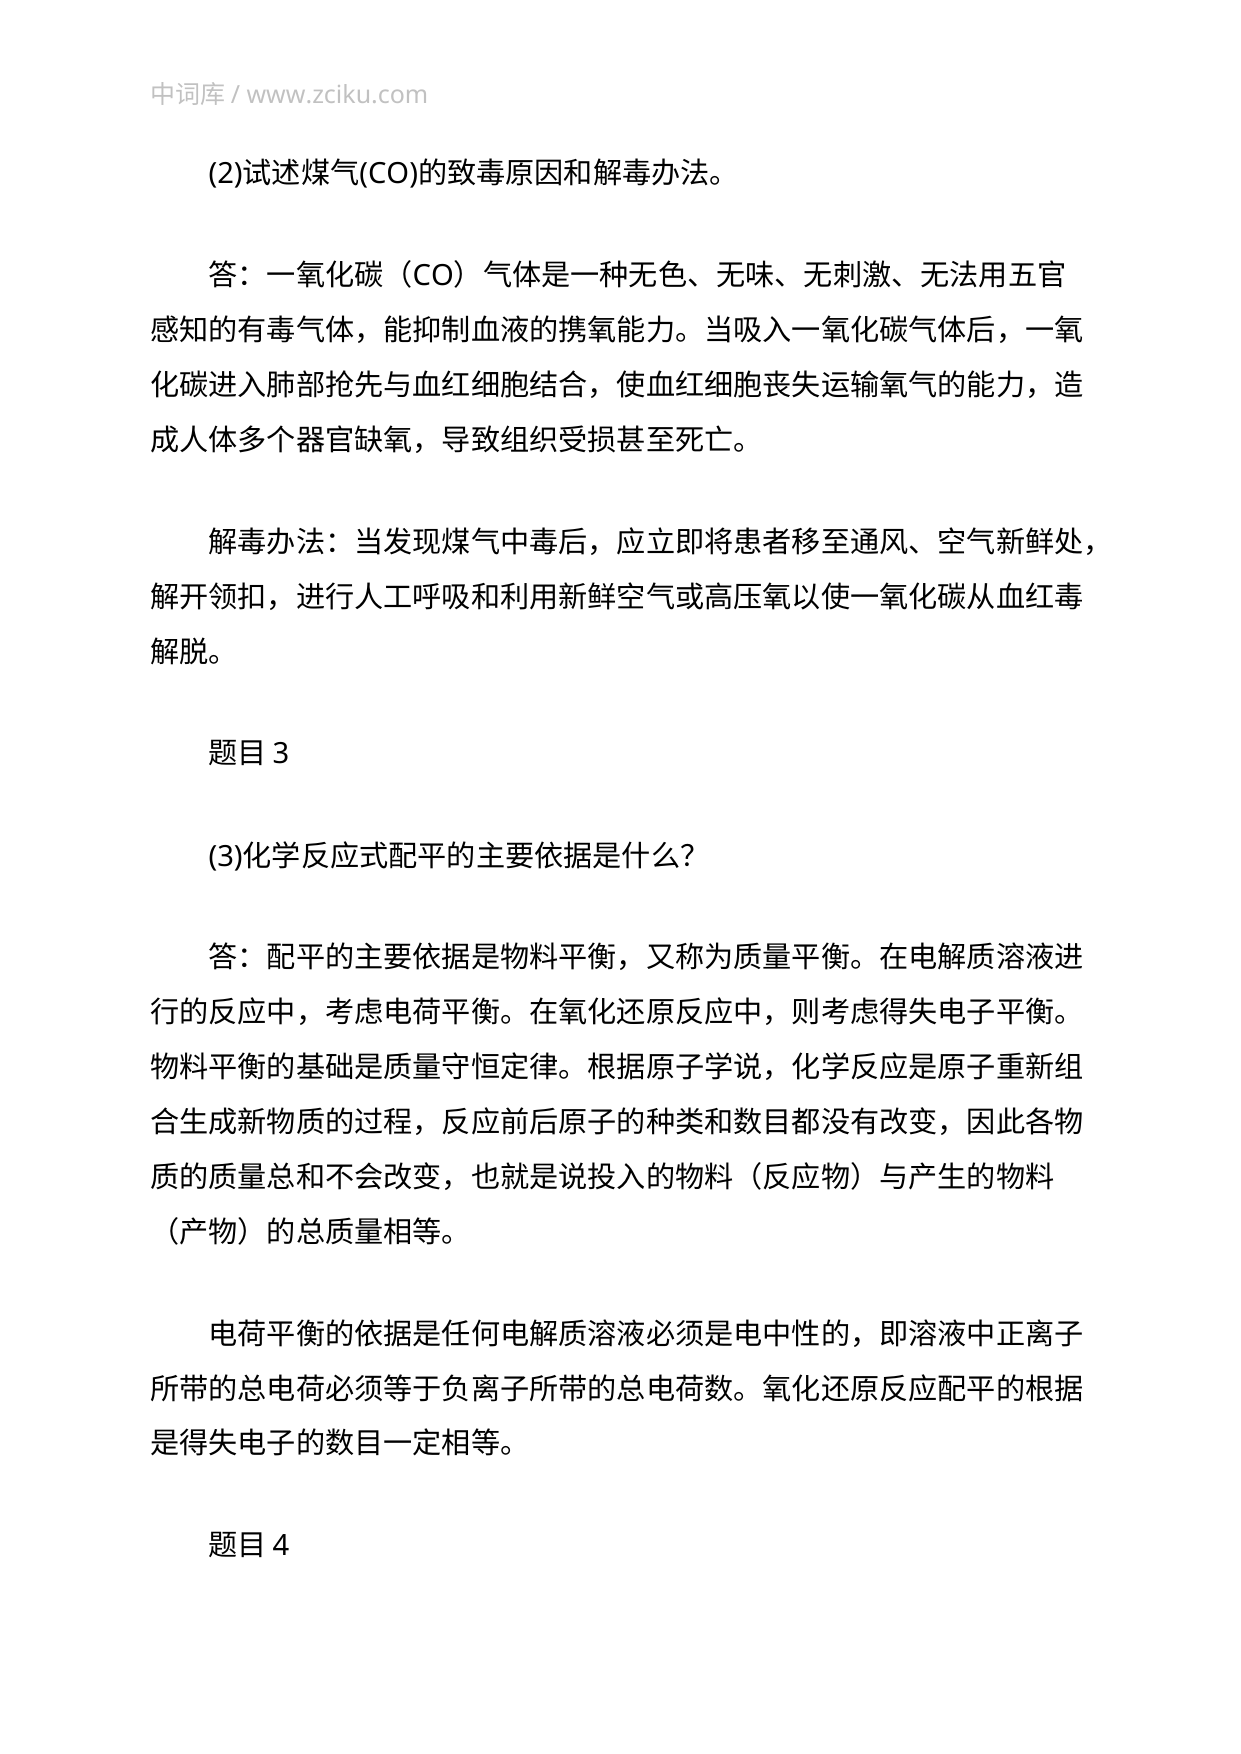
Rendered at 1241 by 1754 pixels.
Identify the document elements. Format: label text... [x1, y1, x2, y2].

text 答：一氧化碳（CO）气体是一种无色、无味、无刺激、无法用五官感知的有毒气体，能抑制血液的携氧能力。当吸入一氧化碳气体后，一氧化碳进入肺部抢先与血红细胞结合，使血红细胞丧失运输氧气的能力，造成人体多个器官缺氧，导致组织受损甚至死亡。 [150, 252, 1090, 459]
text 解毒办法：当发现煤气中毒后，应立即将患者移至通风、空气新鲜处，解开领扣，进行人工呼吸和利用新鲜空气或高压氧以使一氧化碳从血红毒解脱。 [150, 518, 1090, 671]
text (3)化学反应式配平的主要依据是什么？ [150, 832, 1090, 874]
text 答：配平的主要依据是物料平衡，又称为质量平衡。在电解质溶液进行的反应中，考虑电荷平衡。在氧化还原反应中，则考虑得失电子平衡。物料平衡的基础是质量守恒定律。根据原子学说，化学反应是原子重新组合生成新物质的过程，反应前后原子的种类和数目都没有改变，因此各物质的质量总和不会改变，也就是说投入的物料（反应物）与产生的物料（产物）的总质量相等。 [150, 934, 1090, 1251]
text (2)试述煤气(CO)的致毒原因和解毒办法。 [150, 150, 1090, 192]
text 题目3 [150, 730, 1090, 772]
text 题目4 [150, 1522, 1090, 1564]
text 电荷平衡的依据是任何电解质溶液必须是电中性的，即溶液中正离子所带的总电荷必须等于负离子所带的总电荷数。氧化还原反应配平的根据是得失电子的数目一定相等。 [150, 1310, 1090, 1462]
